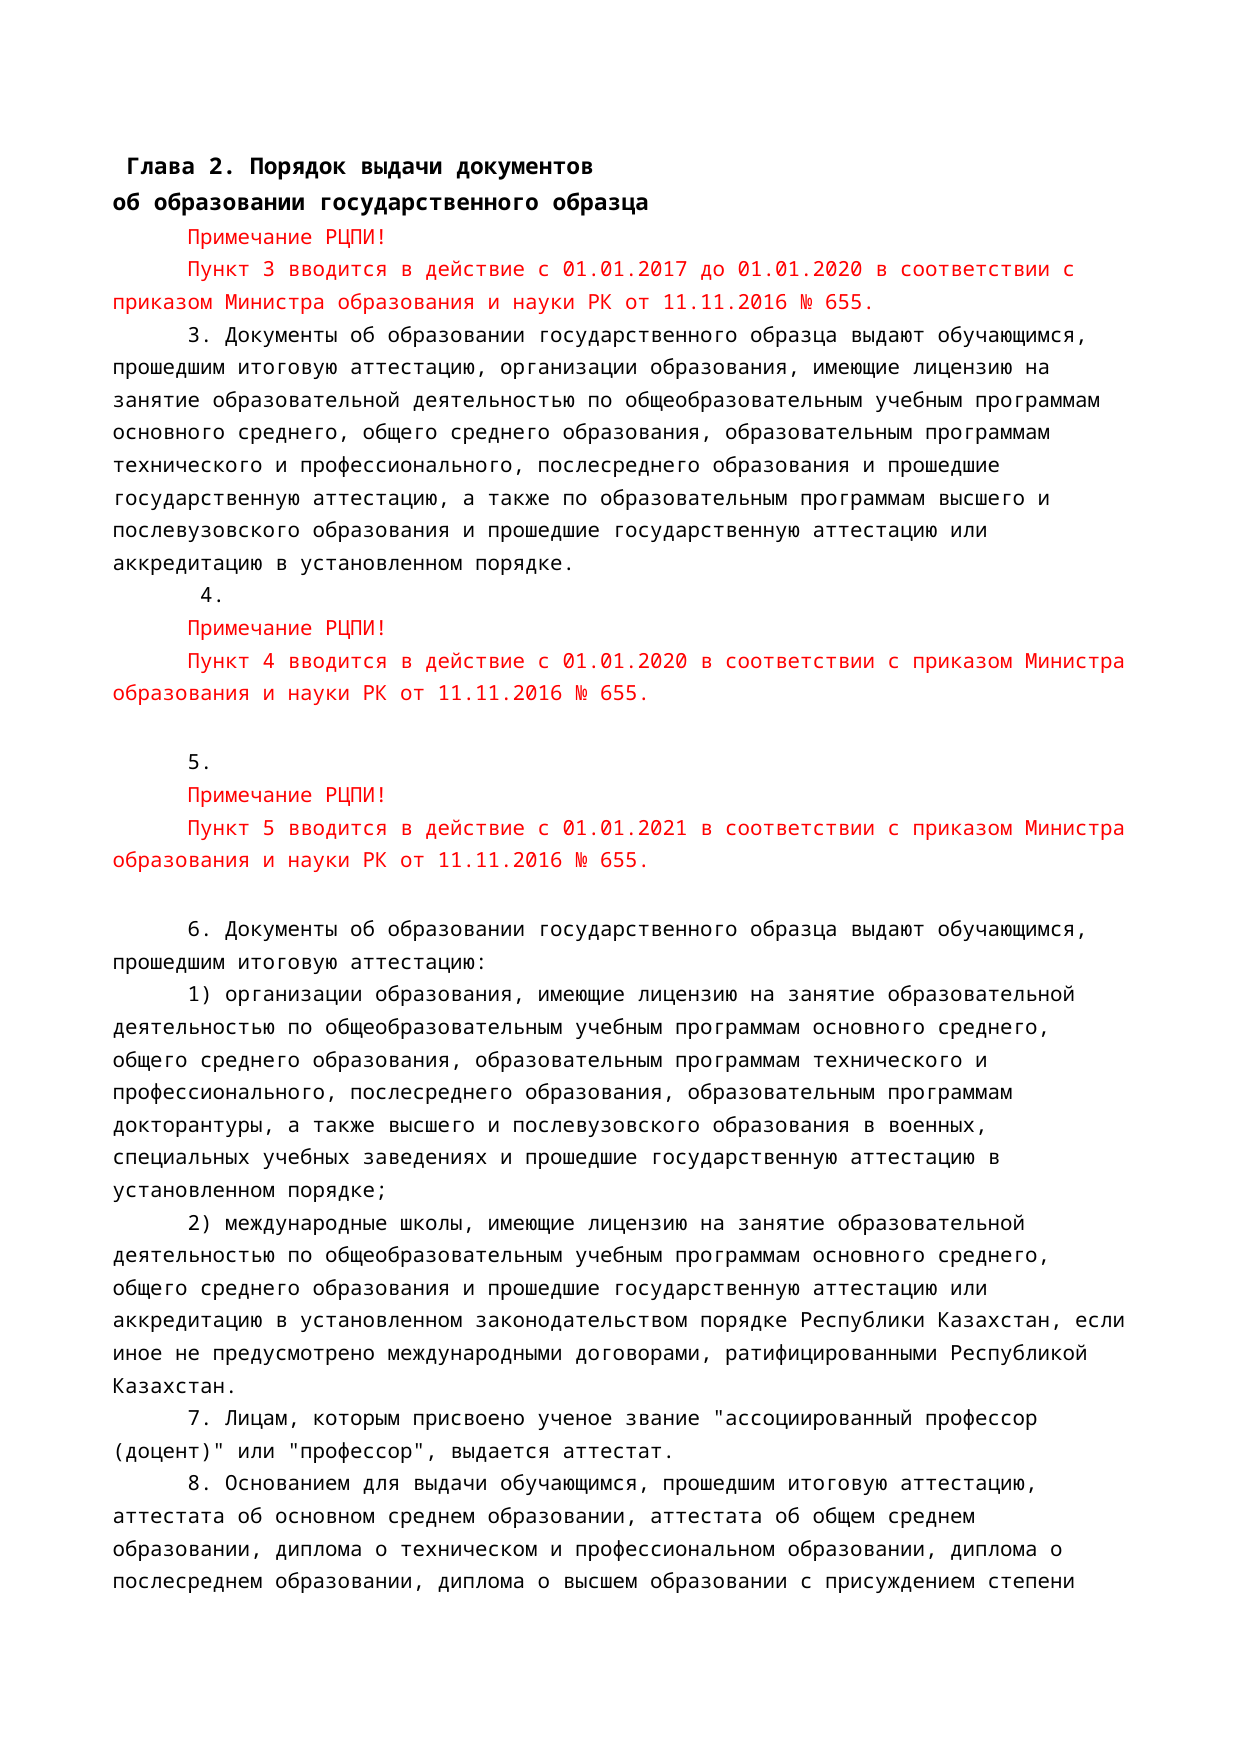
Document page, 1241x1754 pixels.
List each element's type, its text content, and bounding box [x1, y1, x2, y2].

text 1) организации образования, имеющие лицензию на занятие образовательной деятельностью по общеобразовательным учебным программам основного среднего, общего среднего образования, образовательным программам технического и профессионального, послесреднего образования, образовательным программам докторантуры, а также высшего и послевузовского образования в военных, специальных учебных заведениях и прошедшие государственную аттестацию в установленном порядке; [112, 979, 1128, 1203]
text 2) международные школы, имеющие лицензию на занятие образовательной деятельностью по общеобразовательным учебным программам основного среднего, общего среднего образования и прошедшие государственную аттестацию или аккредитацию в установленном законодательством порядке Республики Казахстан, если иное не предусмотрено международными договорами, ратифицированными Республикой Казахстан. [112, 1208, 1128, 1399]
text 3. Документы об образовании государственного образца выдают обучающимся, прошедшим итоговую аттестацию, организации образования, имеющие лицензию на занятие образовательной деятельностью по общеобразовательным учебным программам основного среднего, общего среднего образования, образовательным программам технического и профессионального, послесреднего образования и прошедшие государственную аттестацию, а также по образовательным программам высшего и послевузовского образования и прошедшие государственную аттестацию или аккредитацию в установленном порядке. [112, 320, 1128, 576]
text Глава 2. Порядок выдачи документов об образовании государственного образца [112, 150, 1128, 217]
text Примечание РЦПИ! Пункт 4 вводится в действие с 01.01.2020 в соответствии с приказом Министра образования и науки РК от 11.11.2016 № 655. [112, 613, 1128, 743]
text 5. [112, 747, 1128, 776]
text Примечание РЦПИ! Пункт 5 вводится в действие с 01.01.2021 в соответствии с приказом Министра образования и науки РК от 11.11.2016 № 655. [112, 780, 1128, 909]
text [112, 1468, 1128, 1595]
text 7. Лицам, которым присвоено ученое звание "ассоциированный профессор (доцент)" или "профессор", выдается аттестат. [112, 1403, 1128, 1464]
text 4. [112, 581, 1128, 609]
text 6. Документы об образовании государственного образца выдают обучающимся, прошедшим итоговую аттестацию: [112, 914, 1128, 975]
text Примечание РЦПИ! Пункт 3 вводится в действие с 01.01.2017 до 01.01.2020 в соответствии с приказом Министра образования и науки РК от 11.11.2016 № 655. [112, 222, 1128, 316]
